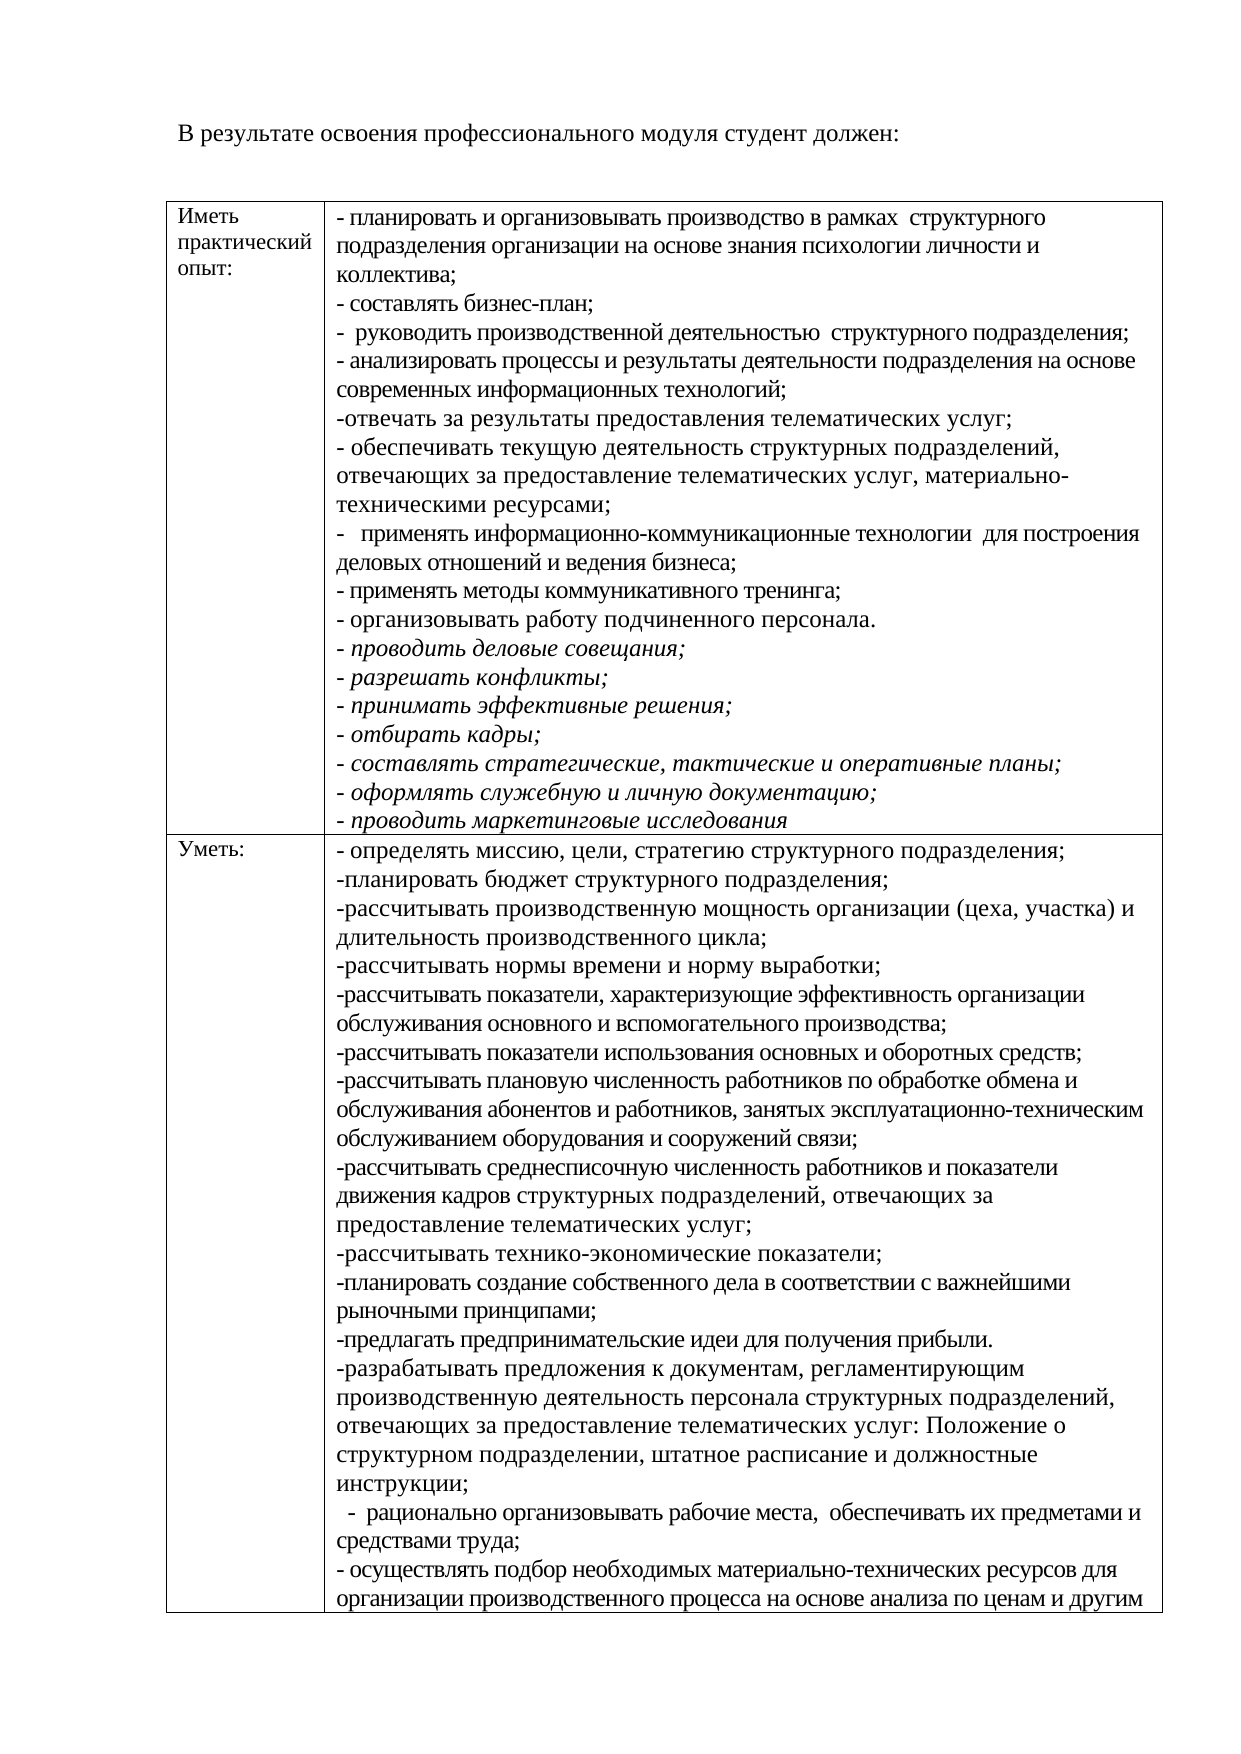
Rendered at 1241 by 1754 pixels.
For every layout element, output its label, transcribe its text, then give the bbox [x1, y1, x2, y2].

text В результате освоения профессионального модуля студент должен: [177, 118, 1152, 147]
table_header Иметь практический опыт: [167, 202, 324, 834]
table_cell Уметь: [167, 835, 324, 1612]
table_header - планировать и организовывать производство в рамках структурного подразделения организации на основе знания психологии личности и коллектива; - составлять бизнес-план; - руководить производственной деятельностью структурного подразделения; - анализировать процессы и результаты деятельности подразделения на основе современных информационных технологий; -отвечать за результаты предоставления телематических услуг; - обеспечивать текущую деятельность структурных подразделений, отвечающих за предоставление телематических услуг, материально-техническими ресурсами; - применять информационно-коммуникационные технологии для построения деловых отношений и ведения бизнеса; - применять методы коммуникативного тренинга; - организовывать работу подчиненного персонала. - проводить деловые совещания; - разрешать конфликты; - принимать эффективные решения; - отбирать кадры; - составлять стратегические, тактические и оперативные планы; - оформлять служебную и личную документацию; - проводить маркетинговые исследования [325, 202, 1162, 834]
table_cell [325, 835, 1162, 1612]
